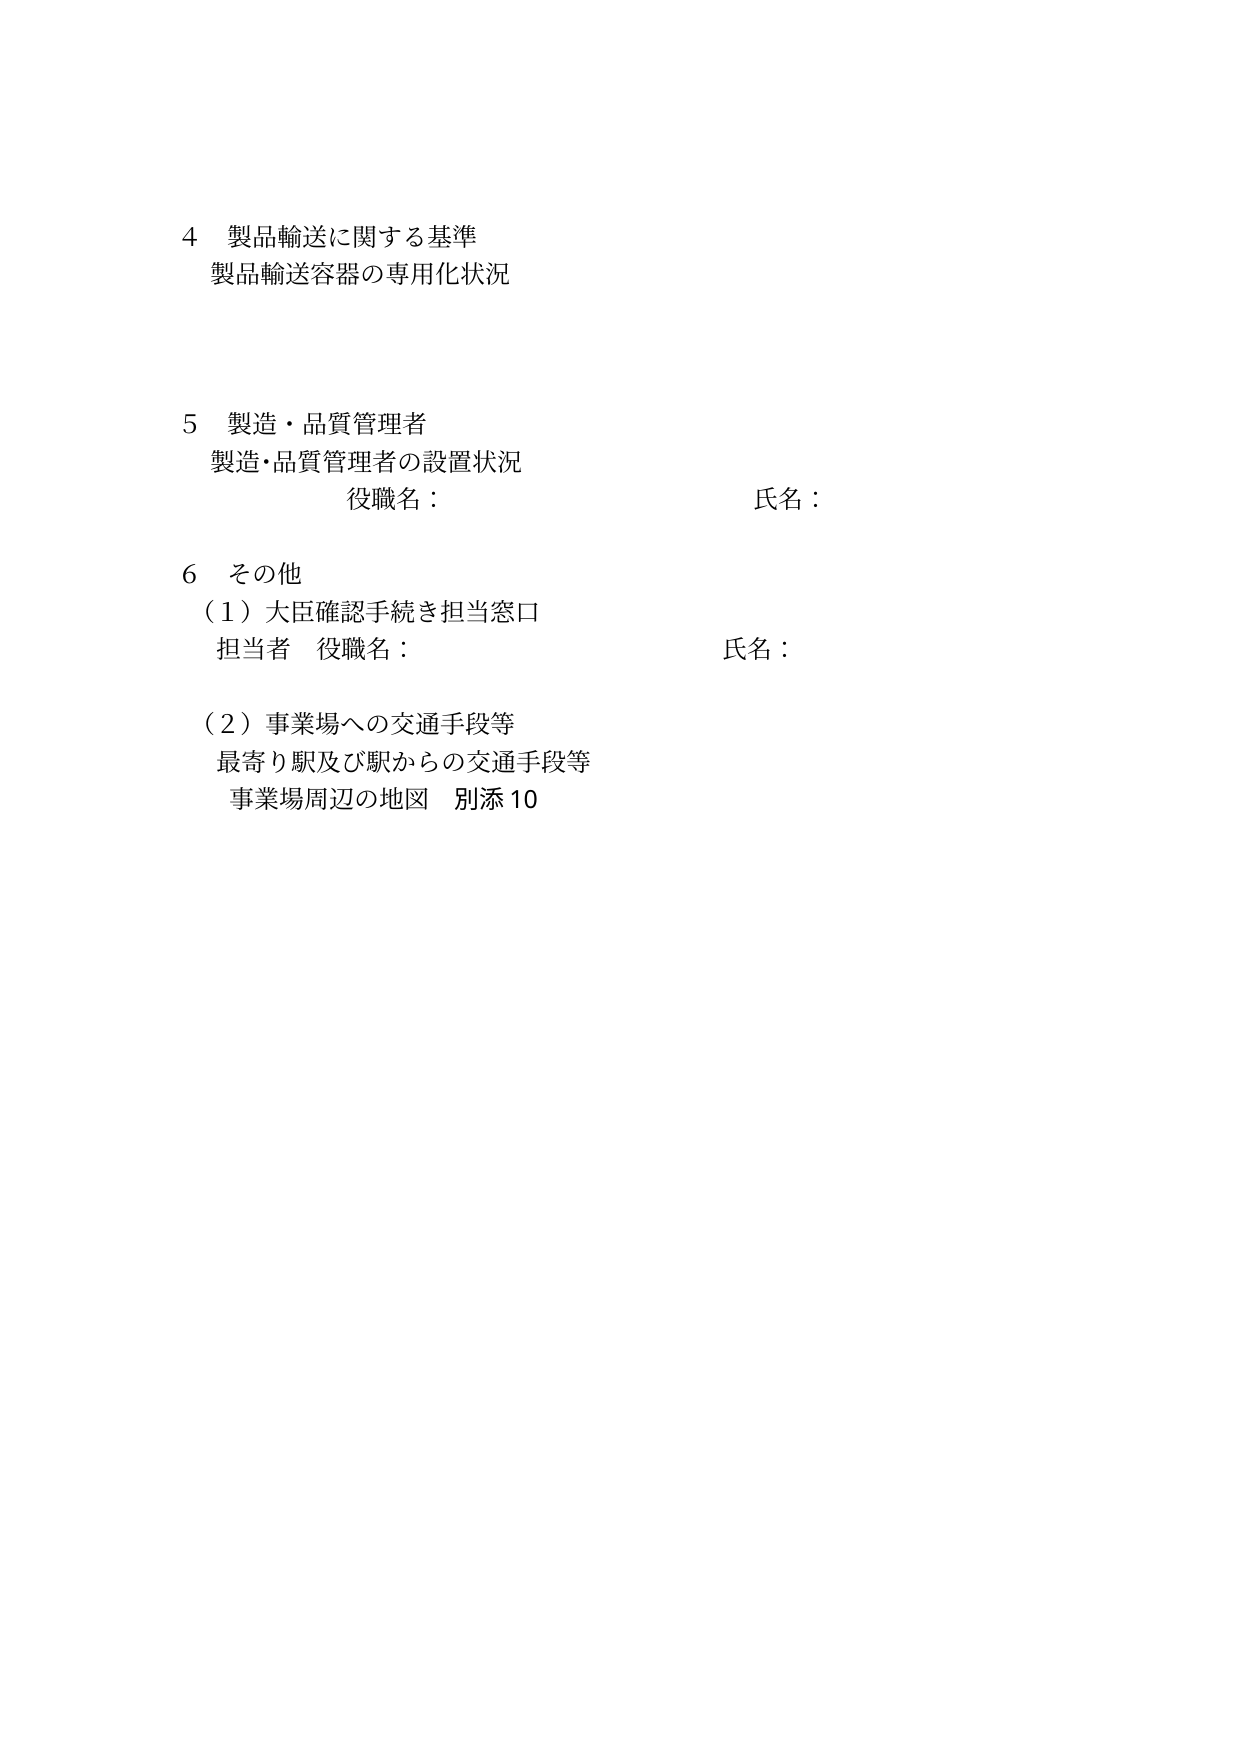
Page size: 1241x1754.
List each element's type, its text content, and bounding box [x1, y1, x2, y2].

text 製造･品質管理者の設置状況 [177, 442, 1063, 479]
text （１）大臣確認手続き担当窓口 [177, 592, 1063, 629]
text 事業場周辺の地図 別添10 [177, 779, 1063, 817]
text ５ 製造・品質管理者 [177, 404, 1063, 442]
text ６ その他 [177, 554, 1063, 592]
text 役職名： 氏名： [177, 479, 1063, 517]
text 最寄り駅及び駅からの交通手段等 [177, 742, 1063, 779]
text 担当者 役職名： 氏名： [177, 629, 1063, 667]
text ４ 製品輸送に関する基準 [177, 217, 1063, 254]
text 製品輸送容器の専用化状況 [177, 254, 1063, 292]
text （２）事業場への交通手段等 [177, 704, 1063, 742]
